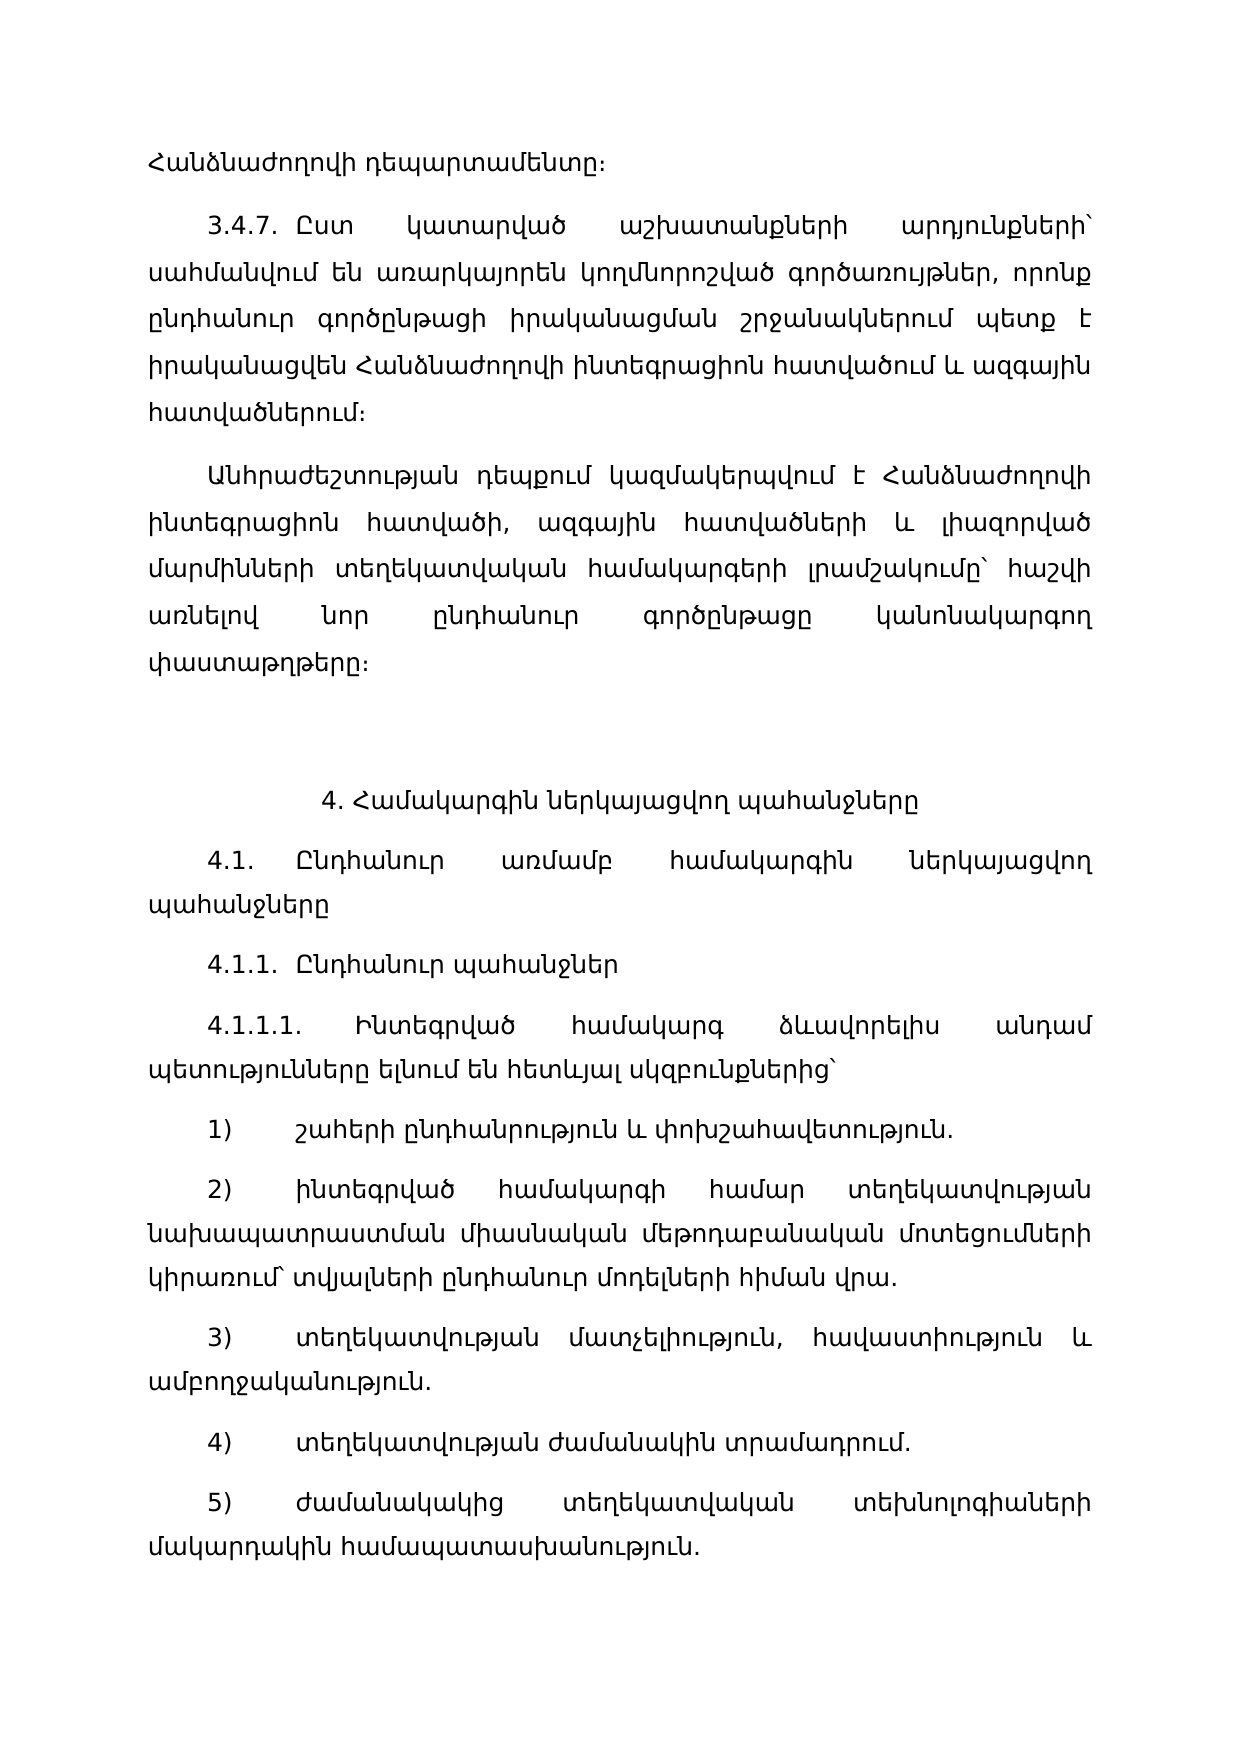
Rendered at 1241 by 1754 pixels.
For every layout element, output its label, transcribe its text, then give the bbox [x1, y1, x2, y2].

text Անհրաժեշտության դեպքում կազմակերպվում է Հանձնաժողովի ինտեգրացիոն հատվածի, ազգային հատվածների և լիազորված մարմինների տեղեկատվական համակարգերի լրամշակումը՝ հաշվի առնելով նոր ընդհանուր գործընթացը կանոնակարգող փաստաթղթերը։ [148, 461, 1092, 677]
text 1) շահերի ընդհանրություն և փոխշահավետություն. [148, 1115, 1092, 1144]
text 2) ինտեգրված համակարգի համար տեղեկատվության նախապատրաստման միասնական մեթոդաբանական մոտեցումների կիրառում՝ տվյալների ընդհանուր մոդելների հիման վրա. [148, 1176, 1092, 1292]
text 4.1.1.1. Ինտեգրված համակարգ ձևավորելիս անդամ պետությունները ելնում են հետևյալ սկզբունքներից՝ [148, 1011, 1092, 1084]
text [148, 148, 1092, 177]
text 4) տեղեկատվության ժամանակին տրամադրում. [148, 1428, 1092, 1457]
text 3) տեղեկատվության մատչելիություն, հավաստիություն և ամբողջականություն. [148, 1323, 1092, 1396]
text 3.4.7. Ըստ կատարված աշխատանքների արդյունքների՝ սահմանվում են առարկայորեն կողմնորոշված գործառույթներ, որոնք ընդհանուր գործընթացի իրականացման շրջանակներում պետք է իրականացվեն Հանձնաժողովի ինտեգրացիոն հատվածում և ազգային հատվածներում։ [148, 211, 1092, 427]
text 4. Համակարգին ներկայացվող պահանջները [207, 786, 1034, 815]
text 4.1. Ընդհանուր առմամբ համակարգին ներկայացվող պահանջները [148, 846, 1092, 919]
text 4.1.1. Ընդհանուր պահանջներ [148, 951, 1092, 980]
text 5) ժամանակակից տեղեկատվական տեխնոլոգիաների մակարդակին համապատասխանություն. [148, 1488, 1092, 1561]
